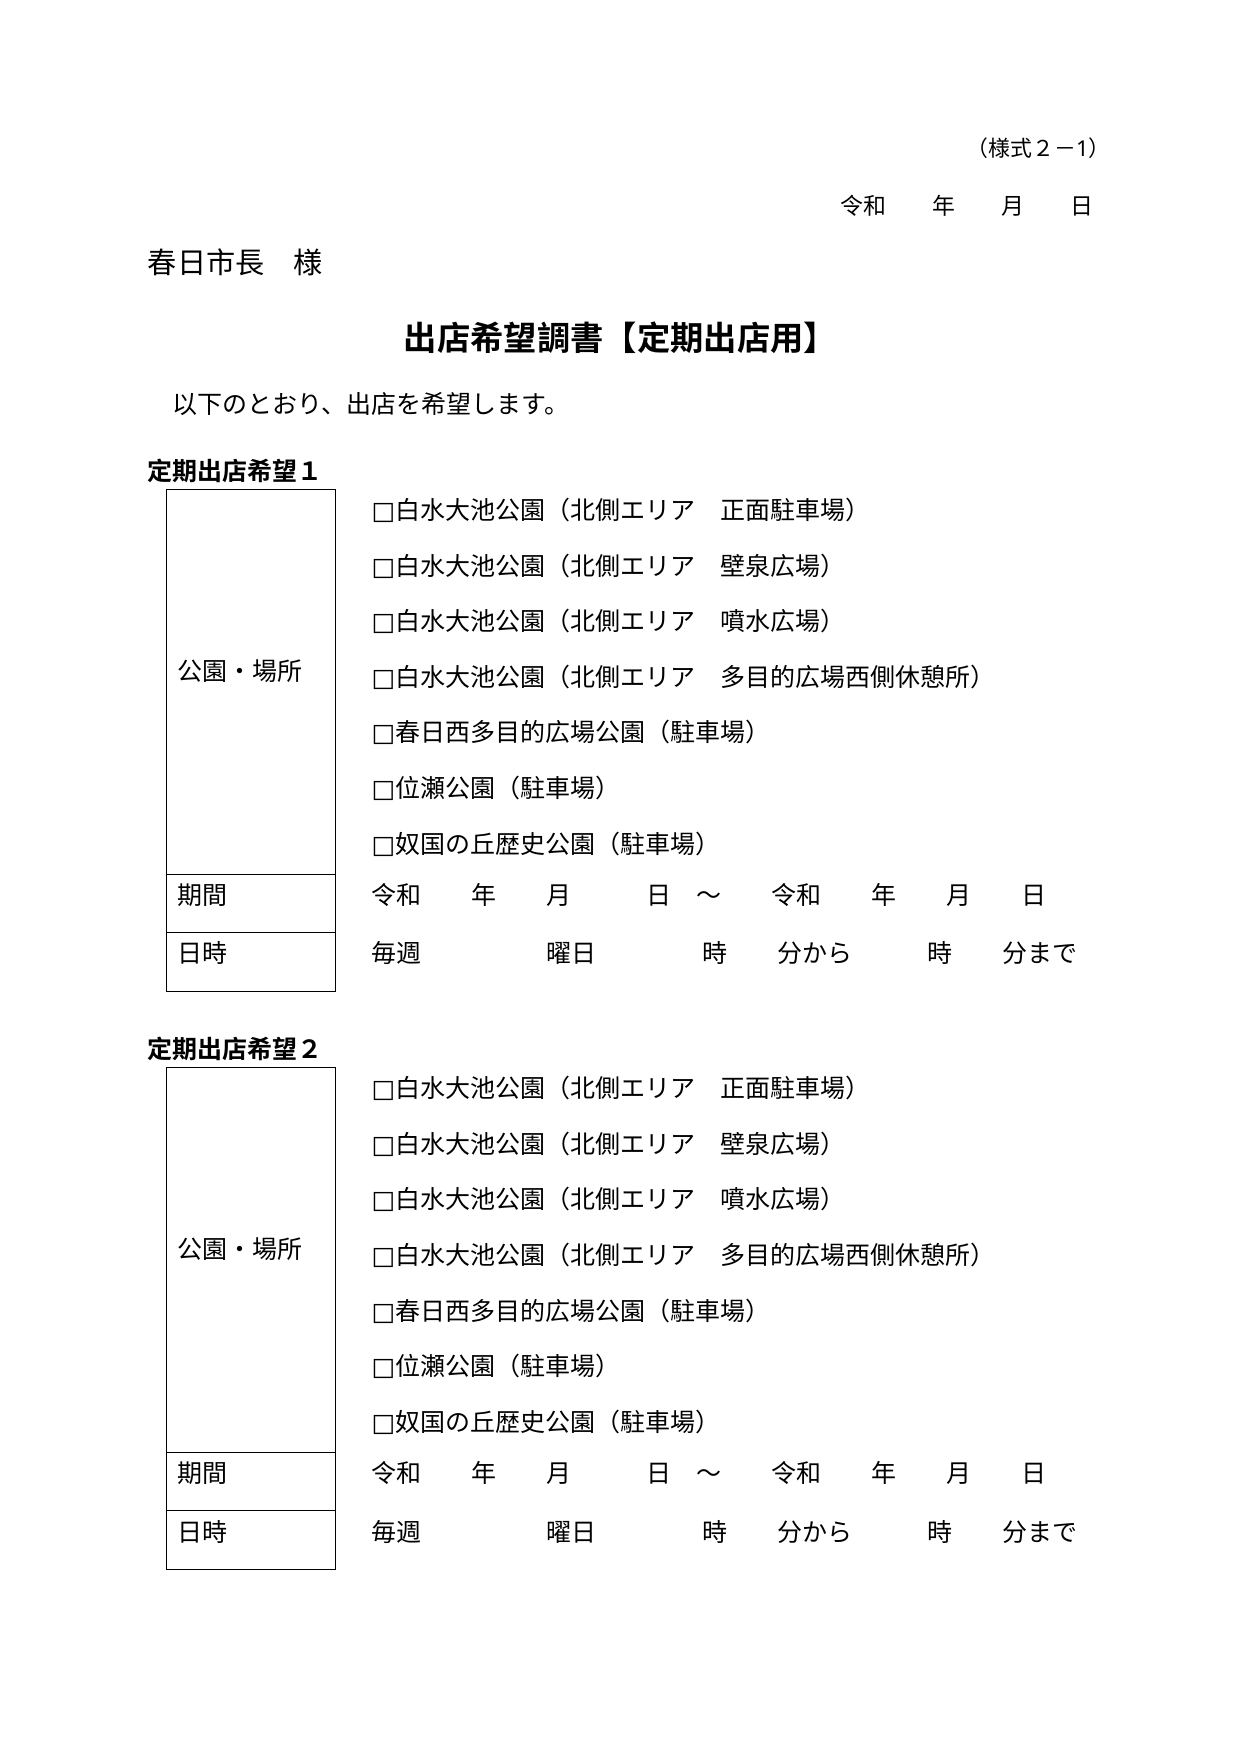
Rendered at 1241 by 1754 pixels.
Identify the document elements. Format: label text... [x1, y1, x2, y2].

table_cell 令和 年 月 日 ～ 令和 年 月 日 [336, 1452, 1104, 1510]
table_cell 令和 年 月 日 ～ 令和 年 月 日 [336, 874, 1104, 932]
text 令和 年 月 日 [148, 186, 1092, 223]
table_cell 時 分から 時 分まで [616, 932, 1104, 991]
table_cell 時 分から 時 分まで [616, 1510, 1104, 1569]
table_cell 毎週 曜日 [336, 932, 616, 991]
table_header 公園・場所 [167, 1068, 335, 1452]
table_cell 毎週 曜日 [336, 1510, 616, 1569]
table_cell 期間 [167, 875, 335, 932]
table_cell 期間 [167, 1453, 335, 1510]
text 以下のとおり、出店を希望します。 [148, 384, 1092, 422]
table_header 公園・場所 [167, 490, 335, 873]
text 出店希望調書【定期出店用】 [148, 298, 1092, 373]
table_cell 日時 [167, 933, 335, 991]
table_header □白水大池公園（北側エリア 正面駐車場） □白水大池公園（北側エリア 壁泉広場） □白水大池公園（北側エリア 噴水広場） □白水大池公園（北側エリア 多目的広場西側休憩所） □春日西多目的広場公園（駐車場） □位瀬公園（駐車場） □奴国の丘歴史公園（駐車場） [336, 489, 1104, 873]
text 春日市長 様 [148, 223, 1092, 298]
table_header □白水大池公園（北側エリア 正面駐車場） □白水大池公園（北側エリア 壁泉広場） □白水大池公園（北側エリア 噴水広場） □白水大池公園（北側エリア 多目的広場西側休憩所） □春日西多目的広場公園（駐車場） □位瀬公園（駐車場） □奴国の丘歴史公園（駐車場） [336, 1067, 1104, 1452]
text 定期出店希望２ [148, 1029, 1092, 1067]
table_cell 日時 [167, 1511, 335, 1569]
text 定期出店希望１ [148, 451, 1092, 489]
